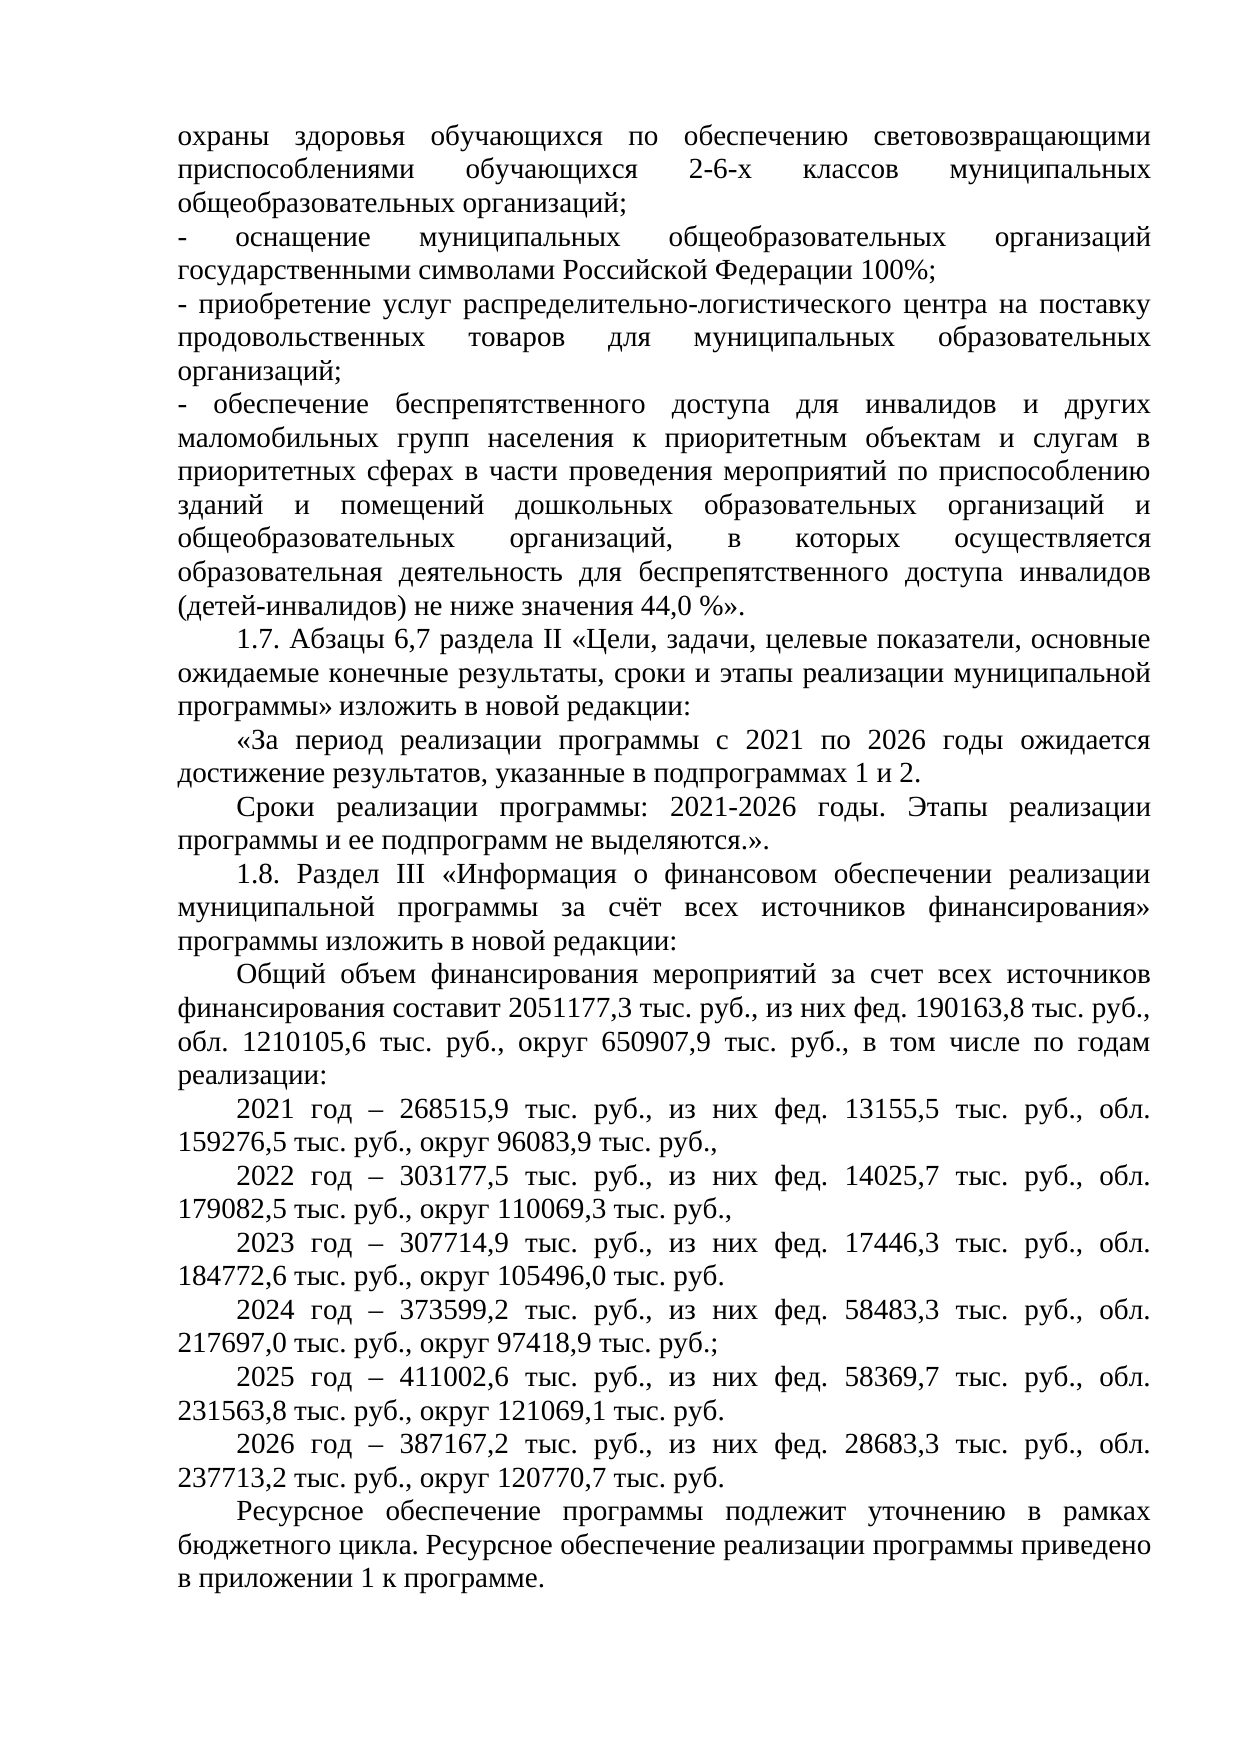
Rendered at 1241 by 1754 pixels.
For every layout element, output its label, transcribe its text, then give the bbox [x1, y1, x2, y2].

text - приобретение услуг распределительно-логистического центра на поставку продовольственных товаров для муниципальных образовательных организаций; [177, 286, 1152, 386]
text Общий объем финансирования мероприятий за счет всех источников финансирования составит 2051177,3 тыс. руб., из них фед. 190163,8 тыс. руб., обл. 1210105,6 тыс. руб., округ 650907,9 тыс. руб., в том числе по годам реализации: [177, 957, 1152, 1091]
text - оснащение муниципальных общеобразовательных организаций государственными символами Российской Федерации 100%; [177, 219, 1152, 286]
text 1.8. Раздел III «Информация о финансовом обеспечении реализации муниципальной программы за счёт всех источников финансирования» программы изложить в новой редакции: [177, 856, 1152, 957]
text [177, 118, 1152, 219]
text 2022 год – 303177,5 тыс. руб., из них фед. 14025,7 тыс. руб., обл. 179082,5 тыс. руб., округ 110069,3 тыс. руб., [177, 1158, 1152, 1225]
text Сроки реализации программы: 2021-2026 годы. Этапы реализации программы и ее подпрограмм не выделяются.». [177, 789, 1152, 856]
text 2023 год – 307714,9 тыс. руб., из них фед. 17446,3 тыс. руб., обл. 184772,6 тыс. руб., округ 105496,0 тыс. руб. [177, 1225, 1152, 1292]
text Ресурсное обеспечение программы подлежит уточнению в рамках бюджетного цикла. Ресурсное обеспечение реализации программы приведено в приложении 1 к программе. [177, 1493, 1152, 1594]
text «За период реализации программы с 2021 по 2026 годы ожидается достижение результатов, указанные в подпрограммах 1 и 2. [177, 722, 1152, 789]
text 2021 год – 268515,9 тыс. руб., из них фед. 13155,5 тыс. руб., обл. 159276,5 тыс. руб., округ 96083,9 тыс. руб., [177, 1091, 1152, 1158]
text 2024 год – 373599,2 тыс. руб., из них фед. 58483,3 тыс. руб., обл. 217697,0 тыс. руб., округ 97418,9 тыс. руб.; [177, 1292, 1152, 1359]
text - обеспечение беспрепятственного доступа для инвалидов и других маломобильных групп населения к приоритетным объектам и слугам в приоритетных сферах в части проведения мероприятий по приспособлению зданий и помещений дошкольных образовательных организаций и общеобразовательных организаций, в которых осуществляется образовательная деятельность для беспрепятственного доступа инвалидов (детей-инвалидов) не ниже значения 44,0 %». [177, 386, 1152, 621]
text 2026 год – 387167,2 тыс. руб., из них фед. 28683,3 тыс. руб., обл. 237713,2 тыс. руб., округ 120770,7 тыс. руб. [177, 1426, 1152, 1493]
text 2025 год – 411002,6 тыс. руб., из них фед. 58369,7 тыс. руб., обл. 231563,8 тыс. руб., округ 121069,1 тыс. руб. [177, 1359, 1152, 1426]
text 1.7. Абзацы 6,7 раздела II «Цели, задачи, целевые показатели, основные ожидаемые конечные результаты, сроки и этапы реализации муниципальной программы» изложить в новой редакции: [177, 621, 1152, 722]
